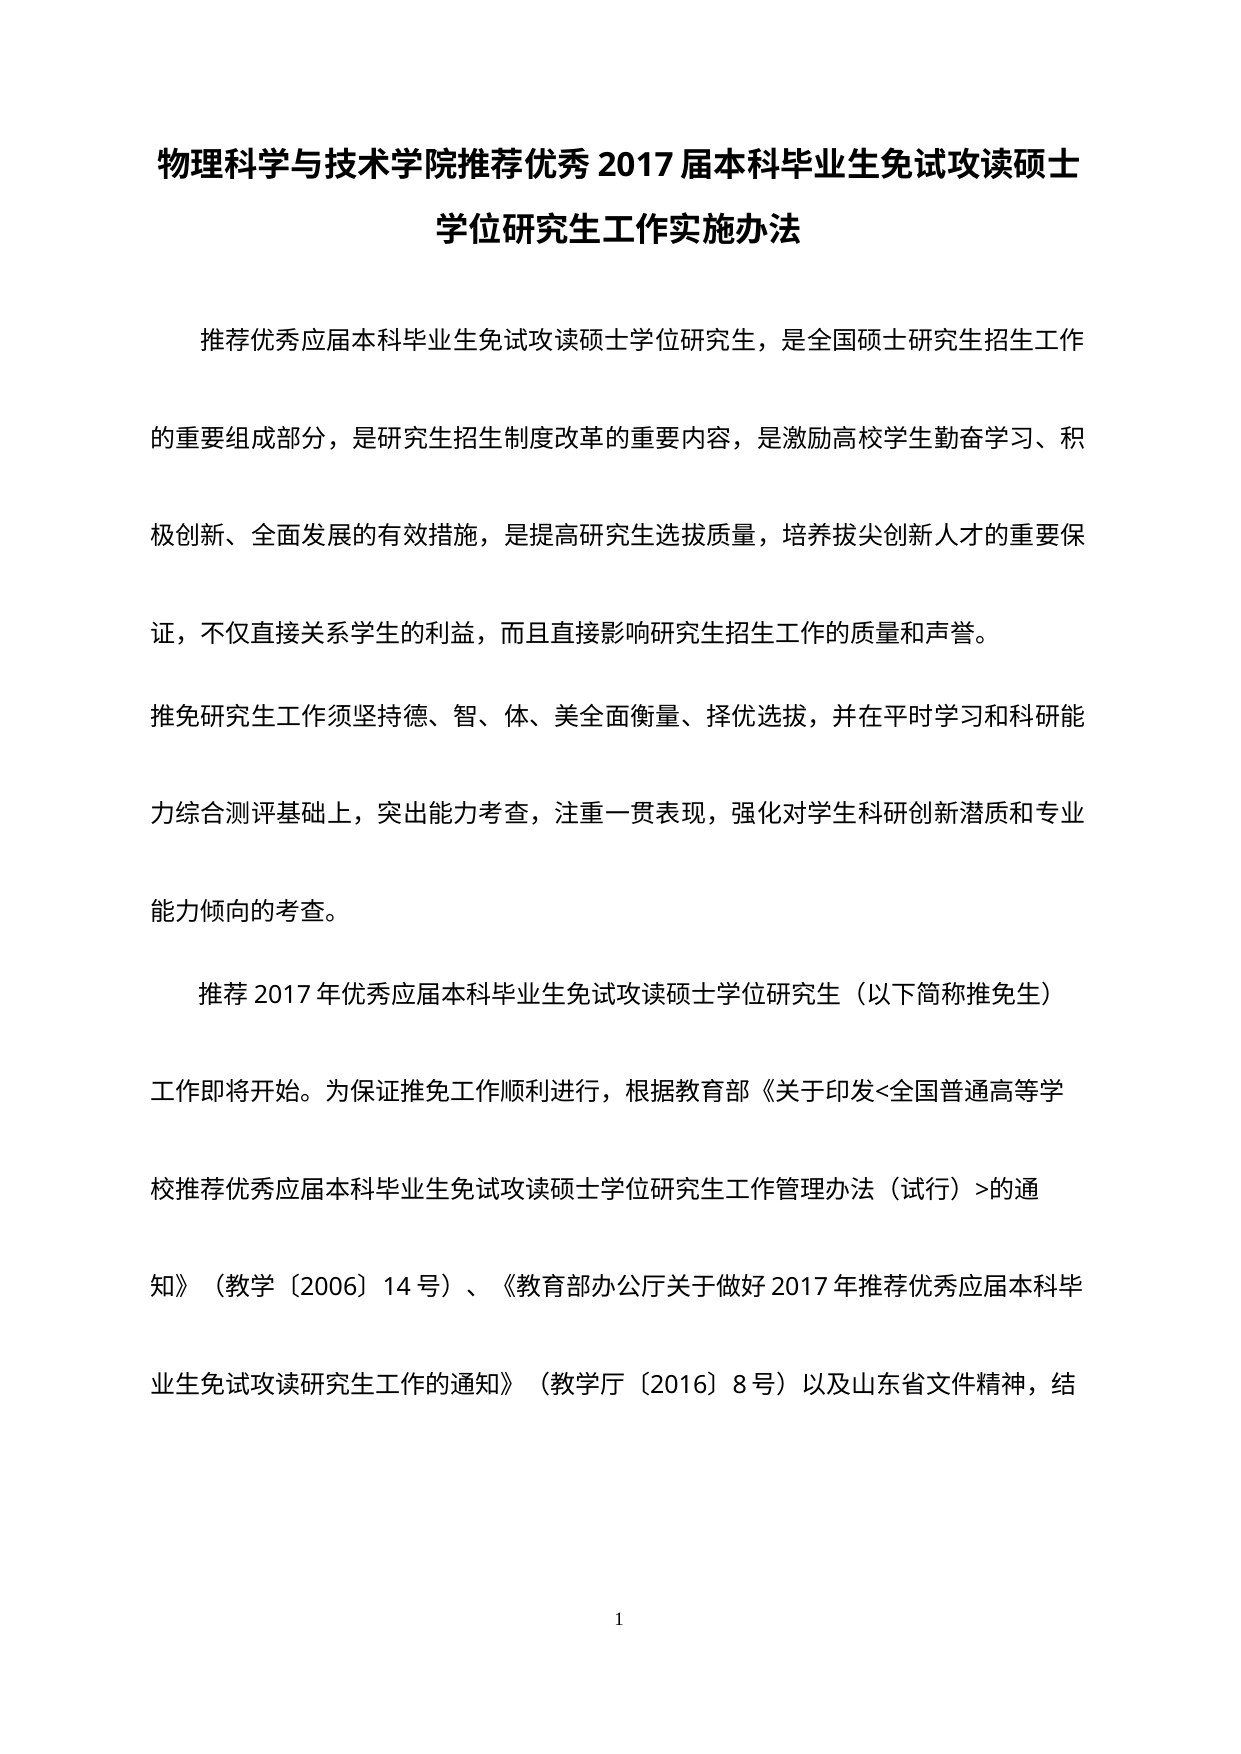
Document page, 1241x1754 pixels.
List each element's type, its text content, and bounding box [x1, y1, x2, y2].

text 推荐优秀应届本科毕业生免试攻读硕士学位研究生，是全国硕士研究生招生工作的重要组成部分，是研究生招生制度改革的重要内容，是激励高校学生勤奋学习、积极创新、全面发展的有效措施，是提高研究生选拔质量，培养拔尖创新人才的重要保证，不仅直接关系学生的利益，而且直接影响研究生招生工作的质量和声誉。 [150, 306, 1087, 664]
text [150, 960, 1087, 1415]
text 推免研究生工作须坚持德、智、体、美全面衡量、择优选拔，并在平时学习和科研能力综合测评基础上，突出能力考查，注重一贯表现，强化对学生科研创新潜质和专业能力倾向的考查。 [150, 682, 1087, 942]
text 物理科学与技术学院推荐优秀2017届本科毕业生免试攻读硕士学位研究生工作实施办法 [150, 129, 1087, 259]
